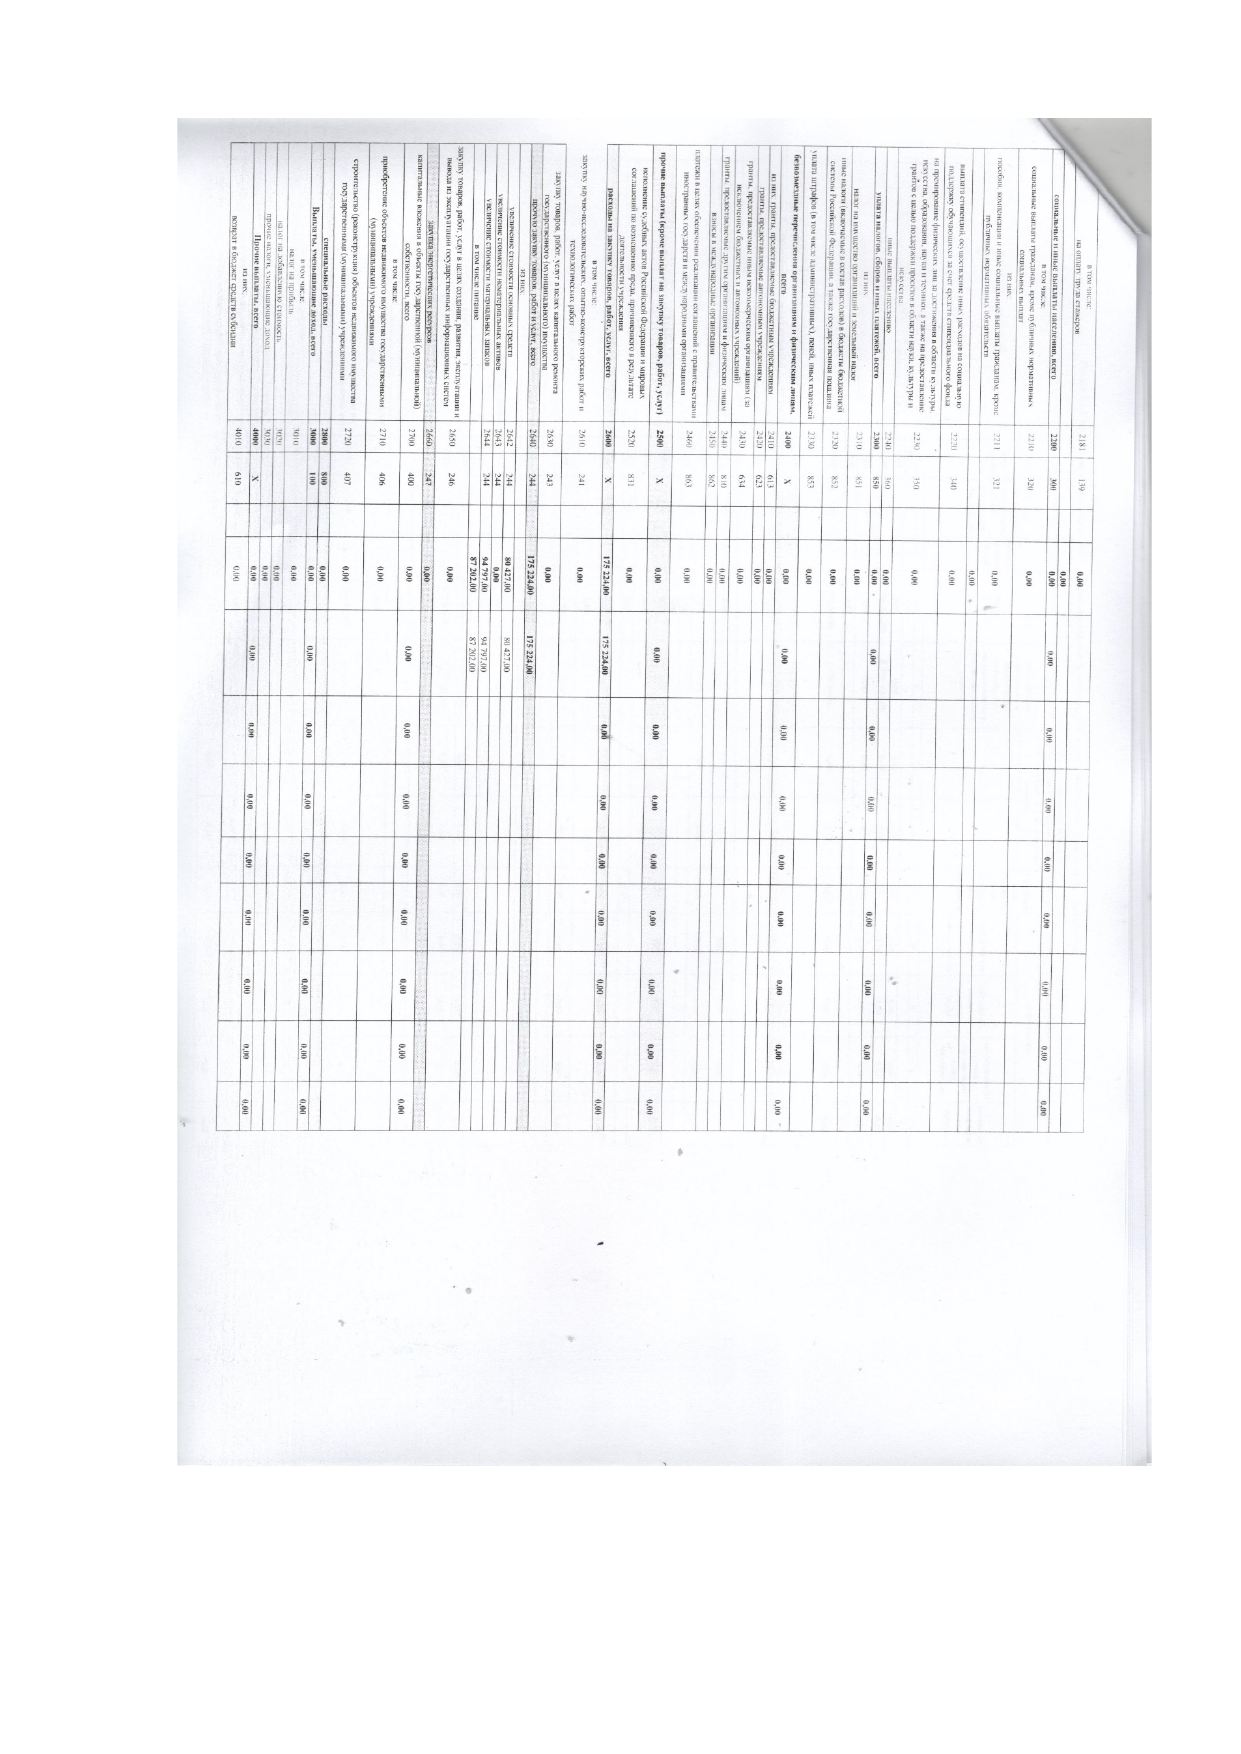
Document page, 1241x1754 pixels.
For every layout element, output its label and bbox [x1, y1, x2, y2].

picture [177, 118, 1152, 1479]
